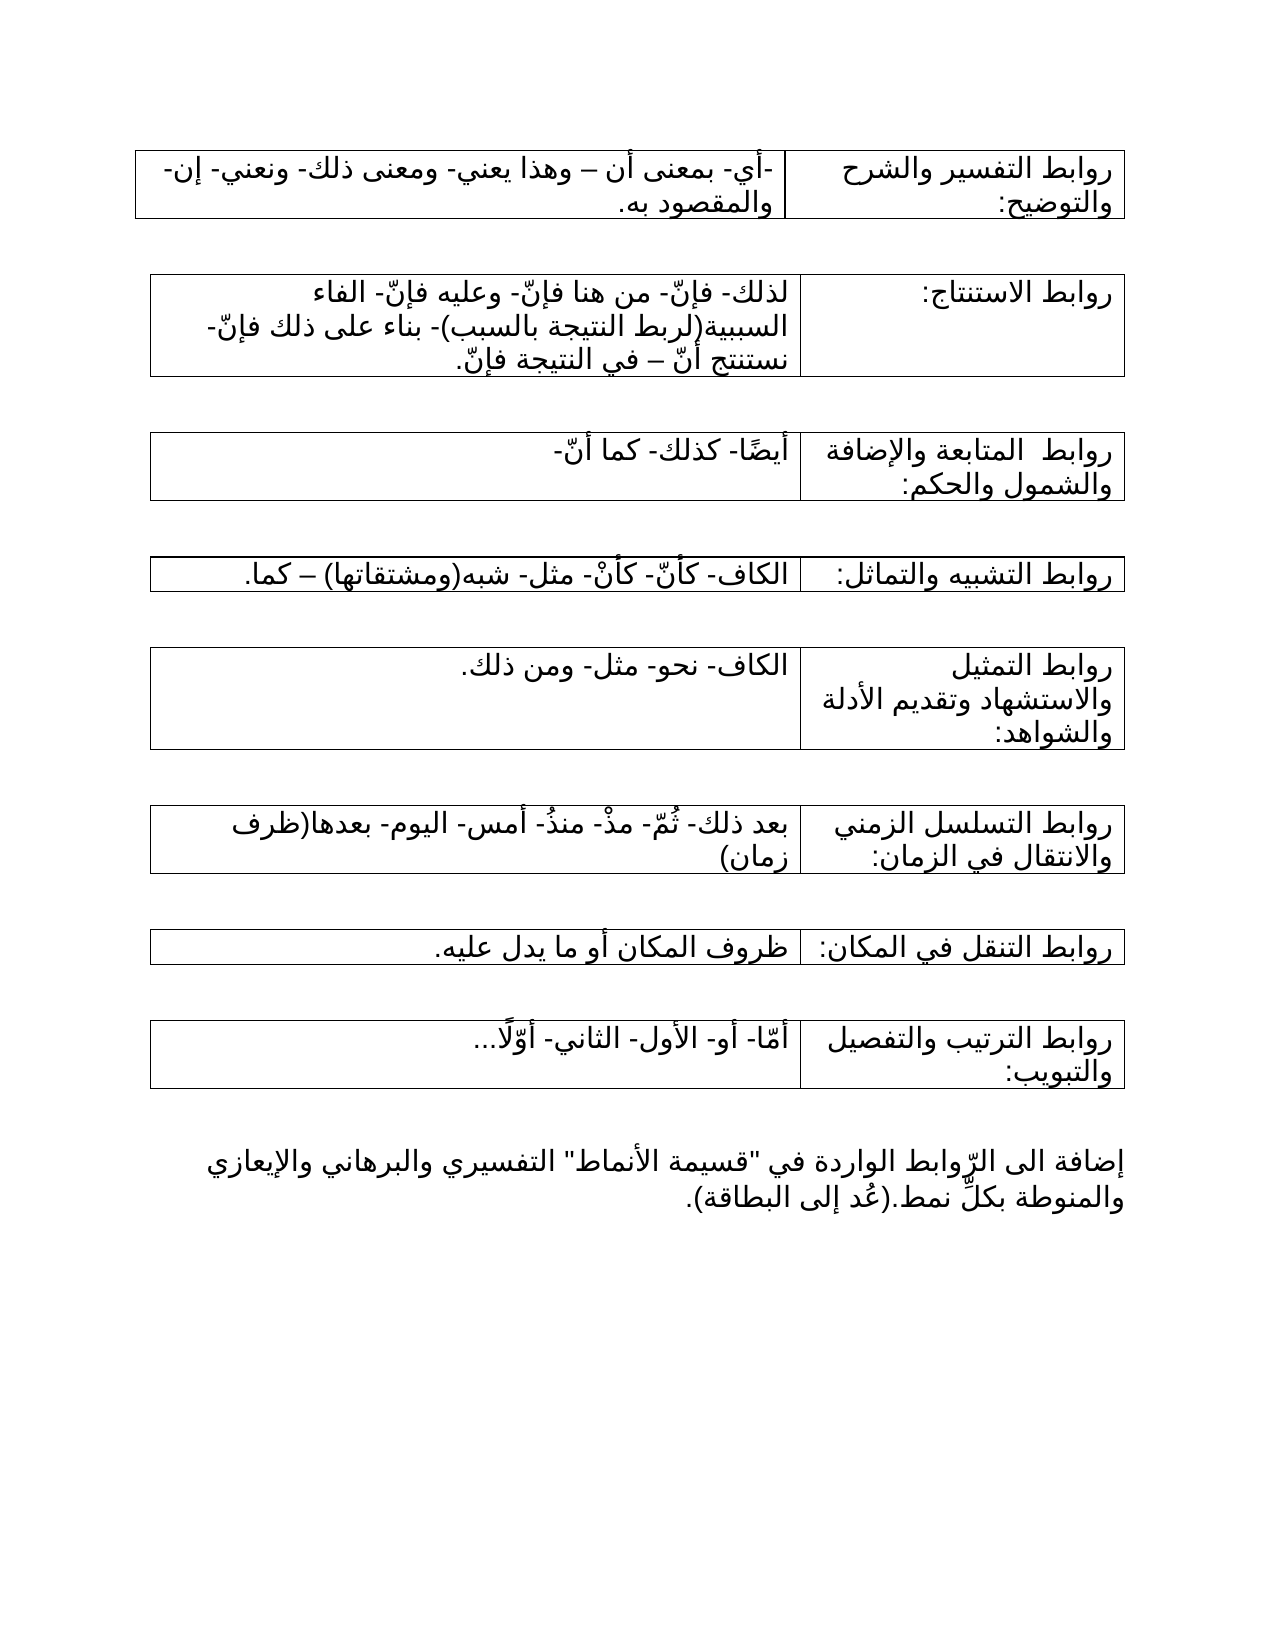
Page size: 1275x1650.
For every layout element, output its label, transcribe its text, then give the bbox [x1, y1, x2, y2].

table_header روابط التشبيه والتماثل: [801, 558, 1124, 591]
table_header روابط التسلسل الزمني والانتقال في الزمان: [801, 806, 1124, 873]
table_header روابط المتابعة والإضافة والشمول والحكم: [801, 433, 1124, 500]
table_header الكاف- نحو- مثل- ومن ذلك. [151, 648, 800, 749]
text إضافة الى الرّوابط الواردة في "قسيمة الأنماط" التفسيري والبرهاني والإيعازي والمنوطة بكلِّ نمط.(عُد إلى البطاقة). [150, 1144, 1125, 1214]
table_header أمّا- أو- الأول- الثاني- أوّلًا... [151, 1021, 800, 1088]
table_header روابط التنقل في المكان: [801, 930, 1124, 964]
table_header روابط الاستنتاج: [801, 275, 1124, 376]
table_header روابط الترتيب والتفصيل والتبويب: [801, 1021, 1124, 1088]
table_header ظروف المكان أو ما يدل عليه. [151, 930, 800, 964]
table_header روابط التفسير والشرح والتوضيح: [786, 151, 1124, 218]
table_header لذلك- فإنّ- من هنا فإنّ- وعليه فإنّ- الفاء السببية(لربط النتيجة بالسبب)- بناء على ذلك فإنّ- نستنتج أنّ – في النتيجة فإنّ. [151, 275, 800, 376]
table_header الكاف- كأنّ- كأنْ- مثل- شبه(ومشتقاتها) – كما. [151, 558, 800, 591]
table_header أيضًا- كذلك- كما أنّ- [151, 433, 800, 500]
table_header -أي- بمعنى أن – وهذا يعني- ومعنى ذلك- ونعني- إن- والمقصود به. [136, 151, 784, 218]
table_header بعد ذلك- ثُمّ- مذْ- منذُ- أمس- اليوم- بعدها(ظرف زمان) [151, 806, 800, 873]
table_header روابط التمثيل والاستشهاد وتقديم الأدلة والشواهد: [801, 648, 1124, 749]
